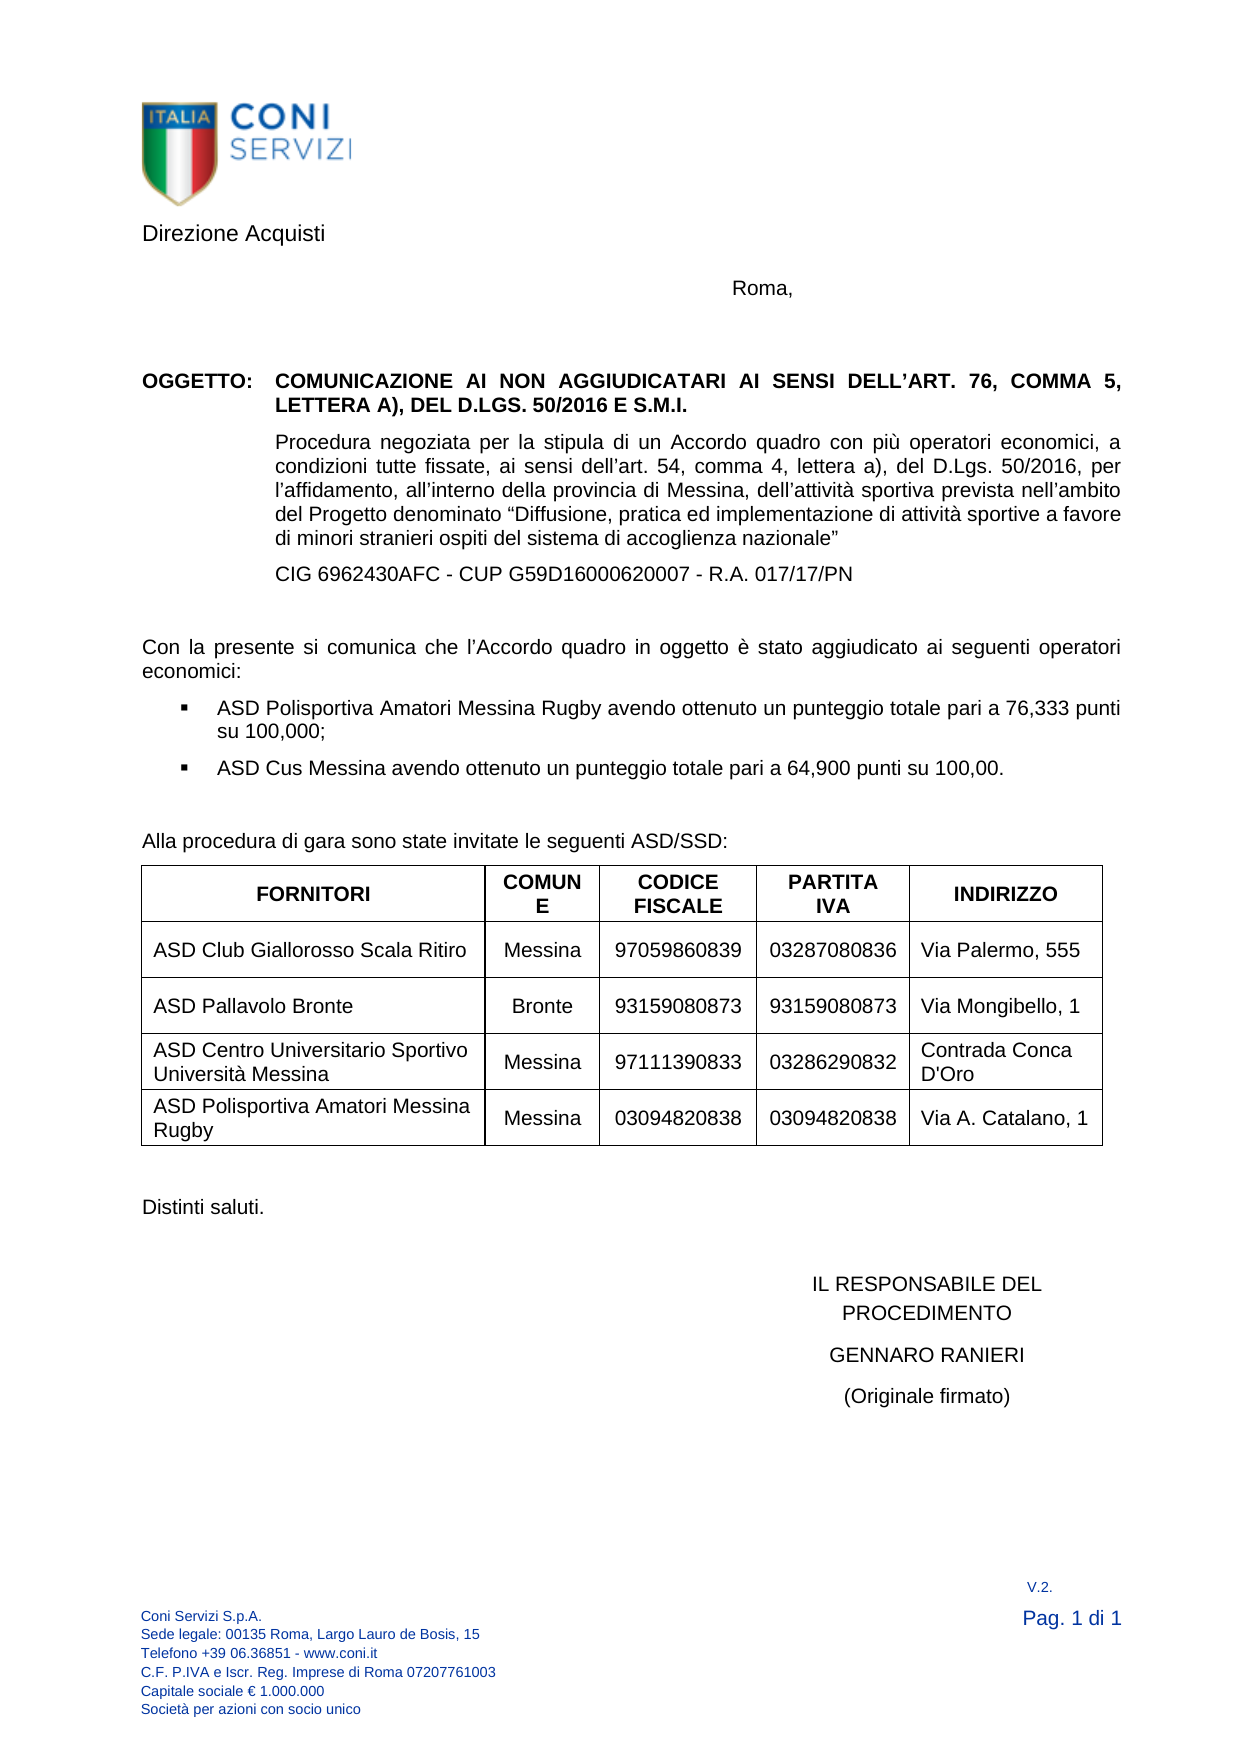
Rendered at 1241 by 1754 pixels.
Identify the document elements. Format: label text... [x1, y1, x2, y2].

text Con la presente si comunica che l’Accordo quadro in oggetto è stato aggiudicato ai seguenti operatori economici: [142, 635, 1122, 683]
table_cell 97059860839 [600, 922, 756, 977]
table_cell Via A. Catalano, 1 [910, 1090, 1102, 1145]
table_cell Via Mongibello, 1 [910, 978, 1102, 1033]
table_cell Messina [486, 1034, 599, 1089]
text Procedura negoziata per la stipula di un Accordo quadro con più operatori economici, a condizioni tutte fissate, ai sensi dell’art. 54, comma 4, lettera a), del D.Lgs. 50/2016, per l’affidamento, all’interno della provincia di Messina, dell’attività sportiva prevista nell’ambito del Progetto denominato “Diffusione, pratica ed implementazione di attività sportive a favore di minori stranieri ospiti del sistema di accoglienza nazionale” [275, 430, 1122, 549]
text (Originale firmato) [732, 1380, 1122, 1409]
table_cell 03286290832 [757, 1034, 909, 1089]
table_cell Contrada Conca D'Oro [910, 1034, 1102, 1089]
list ASD Cus Messina avendo ottenuto un punteggio totale pari a 64,900 punti su 100,00. [179, 756, 1122, 780]
text Alla procedura di gara sono state invitate le seguenti ASD/SSD: [142, 829, 1122, 853]
picture [141, 88, 353, 221]
text CIG 6962430AFC - CUP G59D16000620007 - R.A. 017/17/PN [142, 562, 1122, 586]
table_header FORNITORI [142, 866, 484, 921]
text Roma, [142, 275, 1122, 299]
text IL RESPONSABILE DEL PROCEDIMENTO [732, 1268, 1122, 1326]
table_cell Messina [486, 1090, 599, 1145]
table_cell Bronte [486, 978, 599, 1033]
table_cell 03094820838 [600, 1090, 756, 1145]
table_cell 97111390833 [600, 1034, 756, 1089]
table_cell ASD Club Giallorosso Scala Ritiro [142, 922, 484, 977]
table_header CODICE FISCALE [600, 866, 756, 921]
table_cell Messina [486, 922, 599, 977]
text OGGETTO: COMUNICAZIONE AI NON AGGIUDICATARI AI SENSI DELL’ART. 76, COMMA 5, LETTERA A), DEL D.LGS. 50/2016 E S.M.I. [142, 369, 1122, 417]
table_cell ASD Centro Universitario Sportivo Università Messina [142, 1034, 484, 1089]
table_cell 03094820838 [757, 1090, 909, 1145]
table_header PARTITA IVA [757, 866, 909, 921]
table_header COMUNE [486, 866, 599, 921]
table_cell ASD Pallavolo Bronte [142, 978, 484, 1033]
text GENNARO RANIERI [732, 1339, 1122, 1368]
table_cell 93159080873 [600, 978, 756, 1033]
table_cell ASD Polisportiva Amatori Messina Rugby [142, 1090, 484, 1145]
text Distinti saluti. [142, 1195, 1122, 1219]
table_header INDIRIZZO [910, 866, 1102, 921]
table_cell 93159080873 [757, 978, 909, 1033]
table_cell Via Palermo, 555 [910, 922, 1102, 977]
table_cell 03287080836 [757, 922, 909, 977]
list ASD Polisportiva Amatori Messina Rugby avendo ottenuto un punteggio totale pari a 76,333 punti su 100,000; [179, 695, 1122, 743]
